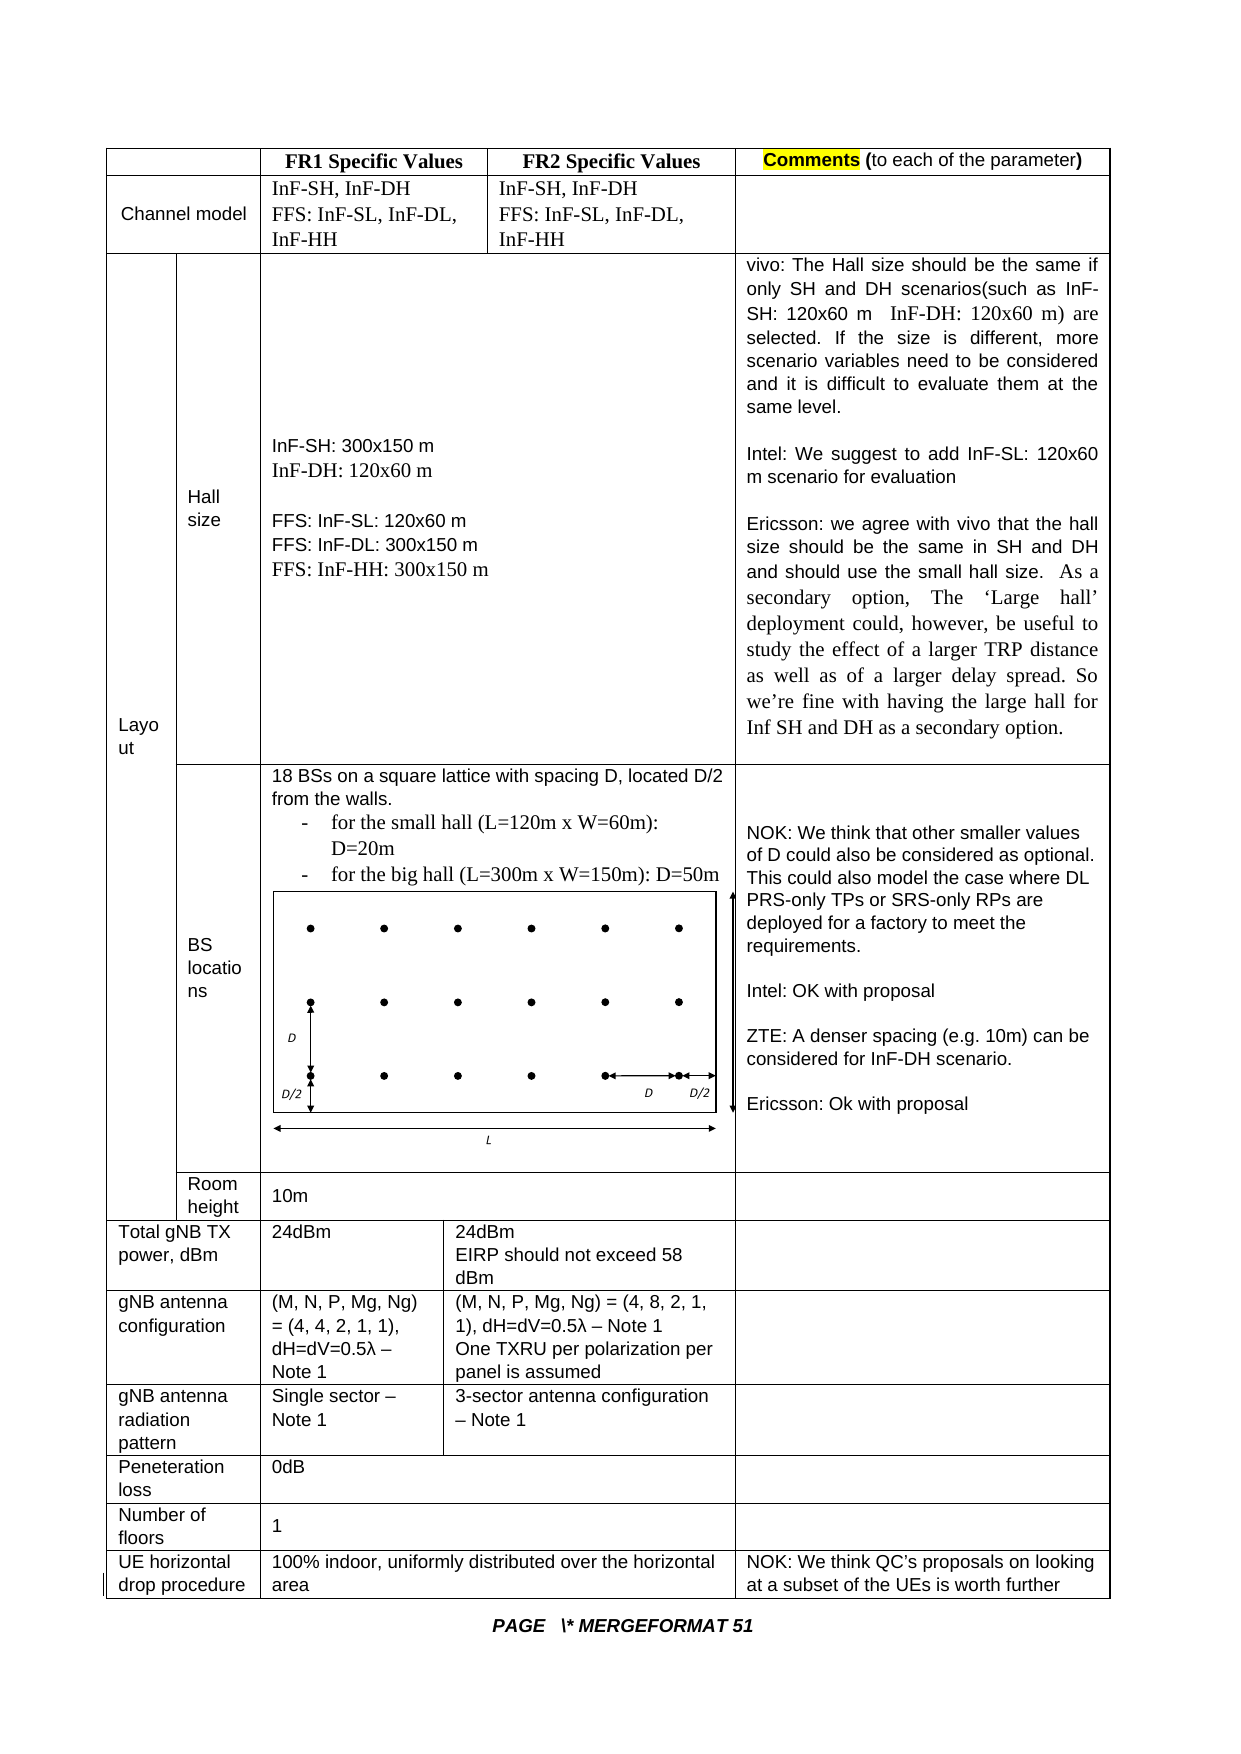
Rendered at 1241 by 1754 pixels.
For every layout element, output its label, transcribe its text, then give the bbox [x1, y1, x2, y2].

table_header FR2 Specific Values [488, 149, 735, 174]
table_cell InF-SH, InF-DH FFS: InF-SL, InF-DL, InF-HH [488, 176, 735, 253]
table_cell 3-sector antenna configuration – Note 1 [444, 1385, 735, 1455]
table_cell Number of floors [107, 1504, 260, 1550]
table_cell gNB antenna configuration [107, 1291, 260, 1384]
table_header Comments (to each of the parameter) [736, 149, 1109, 174]
table_cell 24dBm [261, 1221, 443, 1290]
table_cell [261, 1551, 735, 1597]
table_cell Channel model [107, 176, 260, 253]
table_cell 24dBm EIRP should not exceed 58 dBm [444, 1221, 735, 1290]
table_cell [736, 1385, 1109, 1455]
table_header FR1 Specific Values [261, 149, 487, 174]
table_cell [736, 1551, 1109, 1597]
table_cell InF-SH: 300x150 m InF-DH: 120x60 m FFS: InF-SL: 120x60 m FFS: InF-DL: 300x150 m FFS: InF-HH: 300x150 m [261, 254, 735, 764]
table_cell (M, N, P, Mg, Ng) = (4, 8, 2, 1, 1), dH=dV=0.5λ – Note 1 One TXRU per polarization per panel is assumed [444, 1291, 735, 1384]
table_cell 10m [261, 1173, 735, 1219]
table_cell Total gNB TX power, dBm [107, 1221, 260, 1290]
table_cell NOK: We think that other smaller values of D could also be considered as optional. This could also model the case where DL PRS-only TPs or SRS-only RPs are deployed for a factory to meet the requirements. Intel: OK with proposal ZTE: A denser spacing (e.g. 10m) can be considered for InF-DH scenario. Ericsson: Ok with proposal [736, 765, 1109, 1172]
table_cell [736, 1504, 1109, 1550]
table_cell [736, 1221, 1109, 1290]
table_cell Single sector – Note 1 [261, 1385, 443, 1455]
table_cell gNB antenna radiation pattern [107, 1385, 260, 1455]
table_cell (M, N, P, Mg, Ng) = (4, 4, 2, 1, 1), dH=dV=0.5λ – Note 1 [261, 1291, 443, 1384]
table_cell Room height [177, 1173, 260, 1219]
table_cell [736, 1291, 1109, 1384]
table_cell Layout [107, 254, 176, 1219]
table_cell [736, 176, 1109, 253]
table_cell Hall size [177, 254, 260, 764]
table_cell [107, 1551, 260, 1597]
table_cell BS locations [177, 765, 260, 1172]
table_cell 1 [261, 1504, 735, 1550]
table_cell Peneteration loss [107, 1456, 260, 1502]
table_cell [736, 1173, 1109, 1219]
table_cell [736, 1456, 1109, 1502]
table_header [107, 149, 260, 174]
table_cell 0dB [261, 1456, 735, 1502]
table_cell vivo: The Hall size should be the same if only SH and DH scenarios(such as InF-SH: 120x60 m InF-DH: 120x60 m) are selected. If the size is different, more scenario variables need to be considered and it is difficult to evaluate them at the same level. Intel: We suggest to add InF-SL: 120x60 m scenario for evaluation Ericsson: we agree with vivo that the hall size should be the same in SH and DH and should use the small hall size. As a secondary option, The ‘Large hall’ deployment could, however, be useful to study the effect of a larger TRP distance as well as of a larger delay spread. So we’re fine with having the large hall for Inf SH and DH as a secondary option. [736, 254, 1109, 764]
table_cell 18 BSs on a square lattice with spacing D, located D/2 from the walls. - for the small hall (L=120m x W=60m): D=20m - for the big hall (L=300m x W=150m): D=50m [261, 765, 735, 1172]
table_cell InF-SH, InF-DH FFS: InF-SL, InF-DL, InF-HH [261, 176, 487, 253]
